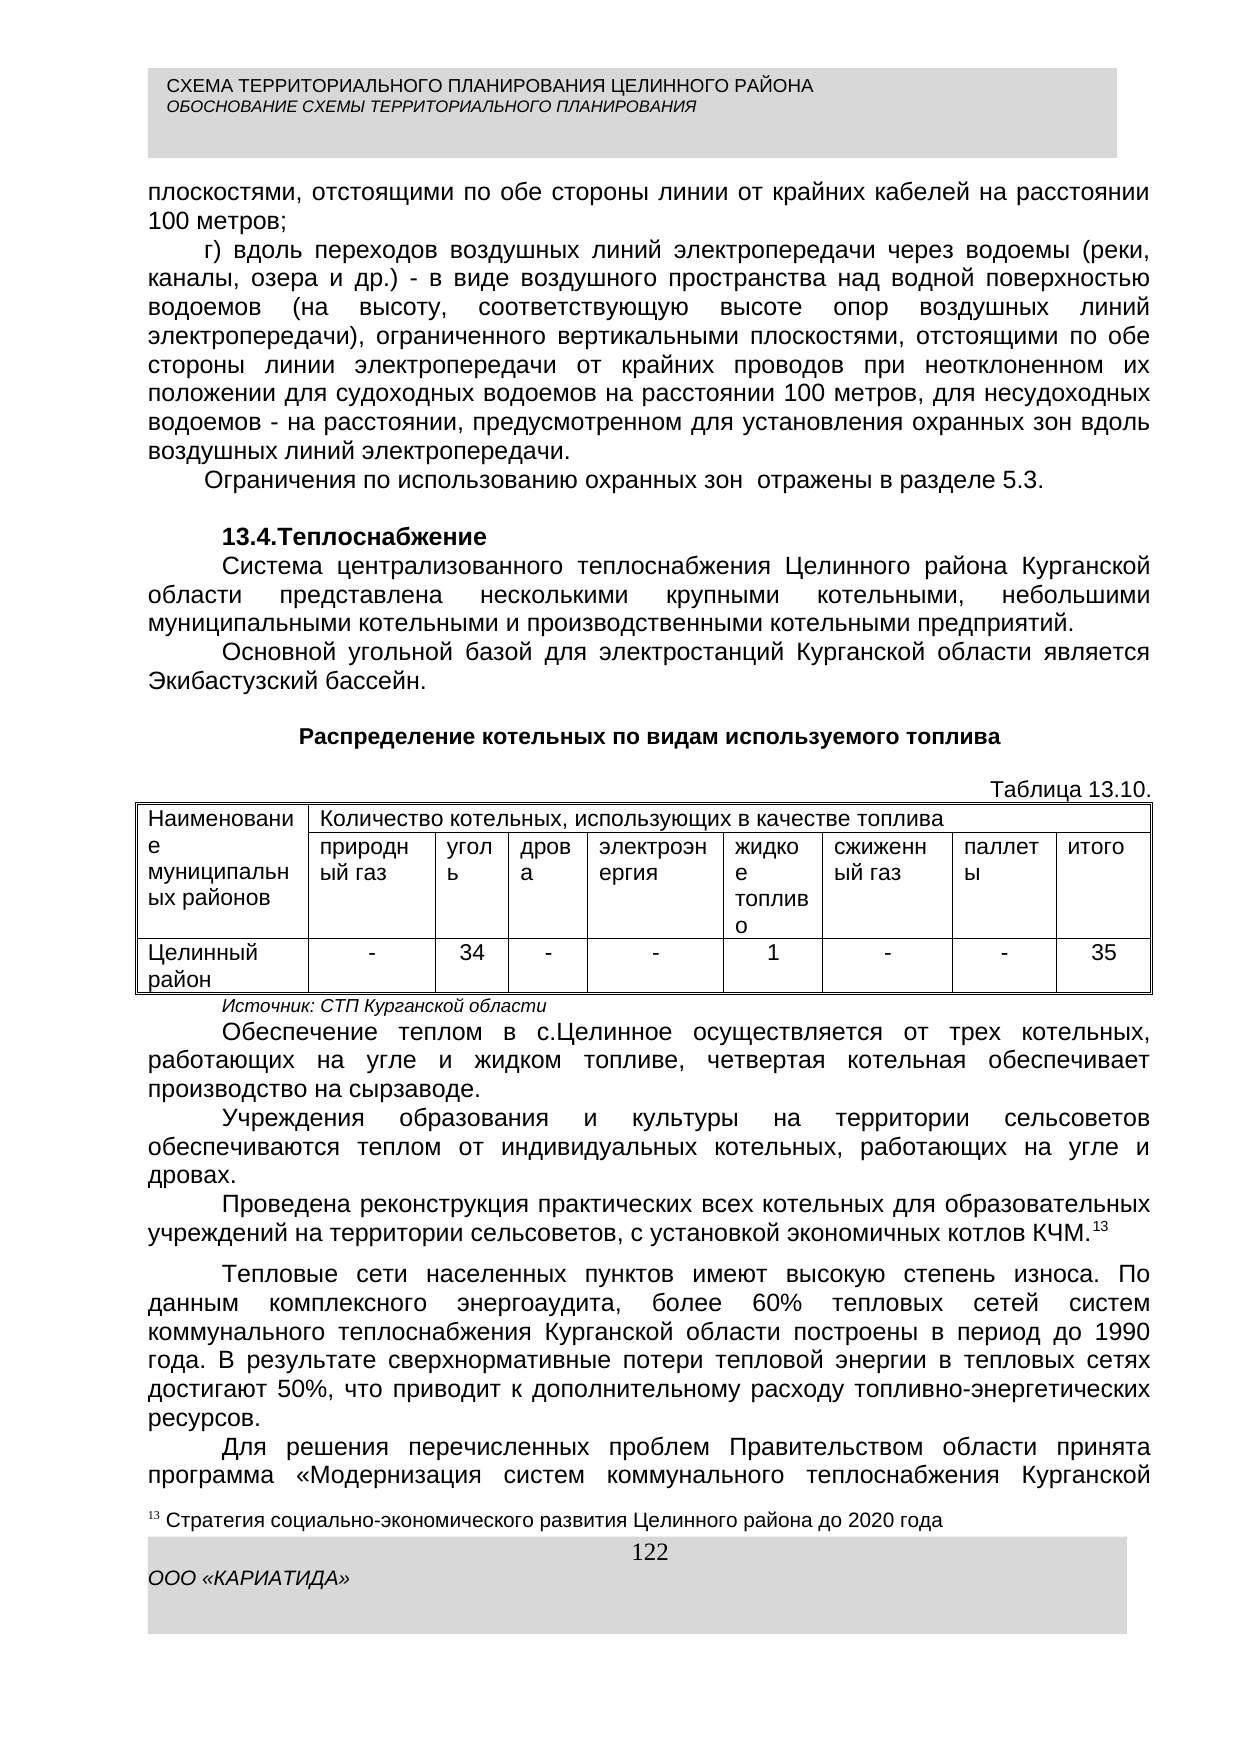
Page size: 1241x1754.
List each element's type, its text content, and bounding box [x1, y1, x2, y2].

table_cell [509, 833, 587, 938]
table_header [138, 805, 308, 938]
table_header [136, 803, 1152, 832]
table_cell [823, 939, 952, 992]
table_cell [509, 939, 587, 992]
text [148, 177, 1152, 235]
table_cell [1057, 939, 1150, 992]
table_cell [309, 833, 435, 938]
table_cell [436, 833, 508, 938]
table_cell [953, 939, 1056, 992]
text Обеспечение теплом в с.Целинное осуществляется от трех котельных, работающих на угле и жидком топливе, четвертая котельная обеспечивает производство на сырзаводе. [148, 1017, 1152, 1103]
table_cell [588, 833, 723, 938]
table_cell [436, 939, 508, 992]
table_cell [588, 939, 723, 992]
text Основной угольной базой для электростанций Курганской области является Экибастузский бассейн. [148, 637, 1152, 695]
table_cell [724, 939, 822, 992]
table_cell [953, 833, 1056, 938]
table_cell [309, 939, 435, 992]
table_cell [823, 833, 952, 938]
text Источник: СТП Курганской области [148, 995, 1152, 1017]
text 13.4.Теплоснабжение [148, 522, 1152, 551]
text Проведена реконструкция практических всех котельных для образовательных учреждений на территории сельсоветов, с установкой экономичных котлов КЧМ. [148, 1189, 1152, 1247]
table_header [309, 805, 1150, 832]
text Система централизованного теплоснабжения Целинного района Курганской области представлена несколькими крупными котельными, небольшими муниципальными котельными и производственными котельными предприятий. [148, 551, 1152, 637]
text Учреждения образования и культуры на территории сельсоветов обеспечиваются теплом от индивидуальных котельных, работающих на угле и дровах. [148, 1103, 1152, 1189]
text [148, 1432, 1152, 1489]
text Ограничения по использованию охранных зон отражены в разделе 5.3. [148, 465, 1152, 493]
text г) вдоль переходов воздушных линий электропередачи через водоемы (реки, каналы, озера и др.) - в виде воздушного пространства над водной поверхностью водоемов (на высоту, соответствующую высоте опор воздушных линий электропередачи), ограниченного вертикальными плоскостями, отстоящими по обе стороны линии электропередачи от крайних проводов при неотклоненном их положении для судоходных водоемов на расстоянии 100 метров, для несудоходных водоемов - на расстоянии, предусмотренном для установления охранных зон вдоль воздушных линий электропередачи. [148, 235, 1152, 465]
text Таблица 13.10. [148, 776, 1152, 802]
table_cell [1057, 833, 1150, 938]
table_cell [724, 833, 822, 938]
text Распределение котельных по видам используемого топлива [148, 723, 1152, 749]
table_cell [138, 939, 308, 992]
text Тепловые сети населенных пунктов имеют высокую степень износа. По данным комплексного энергоаудита, более 60% тепловых сетей систем коммунального теплоснабжения Курганской области построены в период до 1990 года. В результате сверхнормативные потери тепловой энергии в тепловых сетях достигают 50%, что приводит к дополнительному расходу топливно-энергетических ресурсов. [148, 1259, 1152, 1432]
